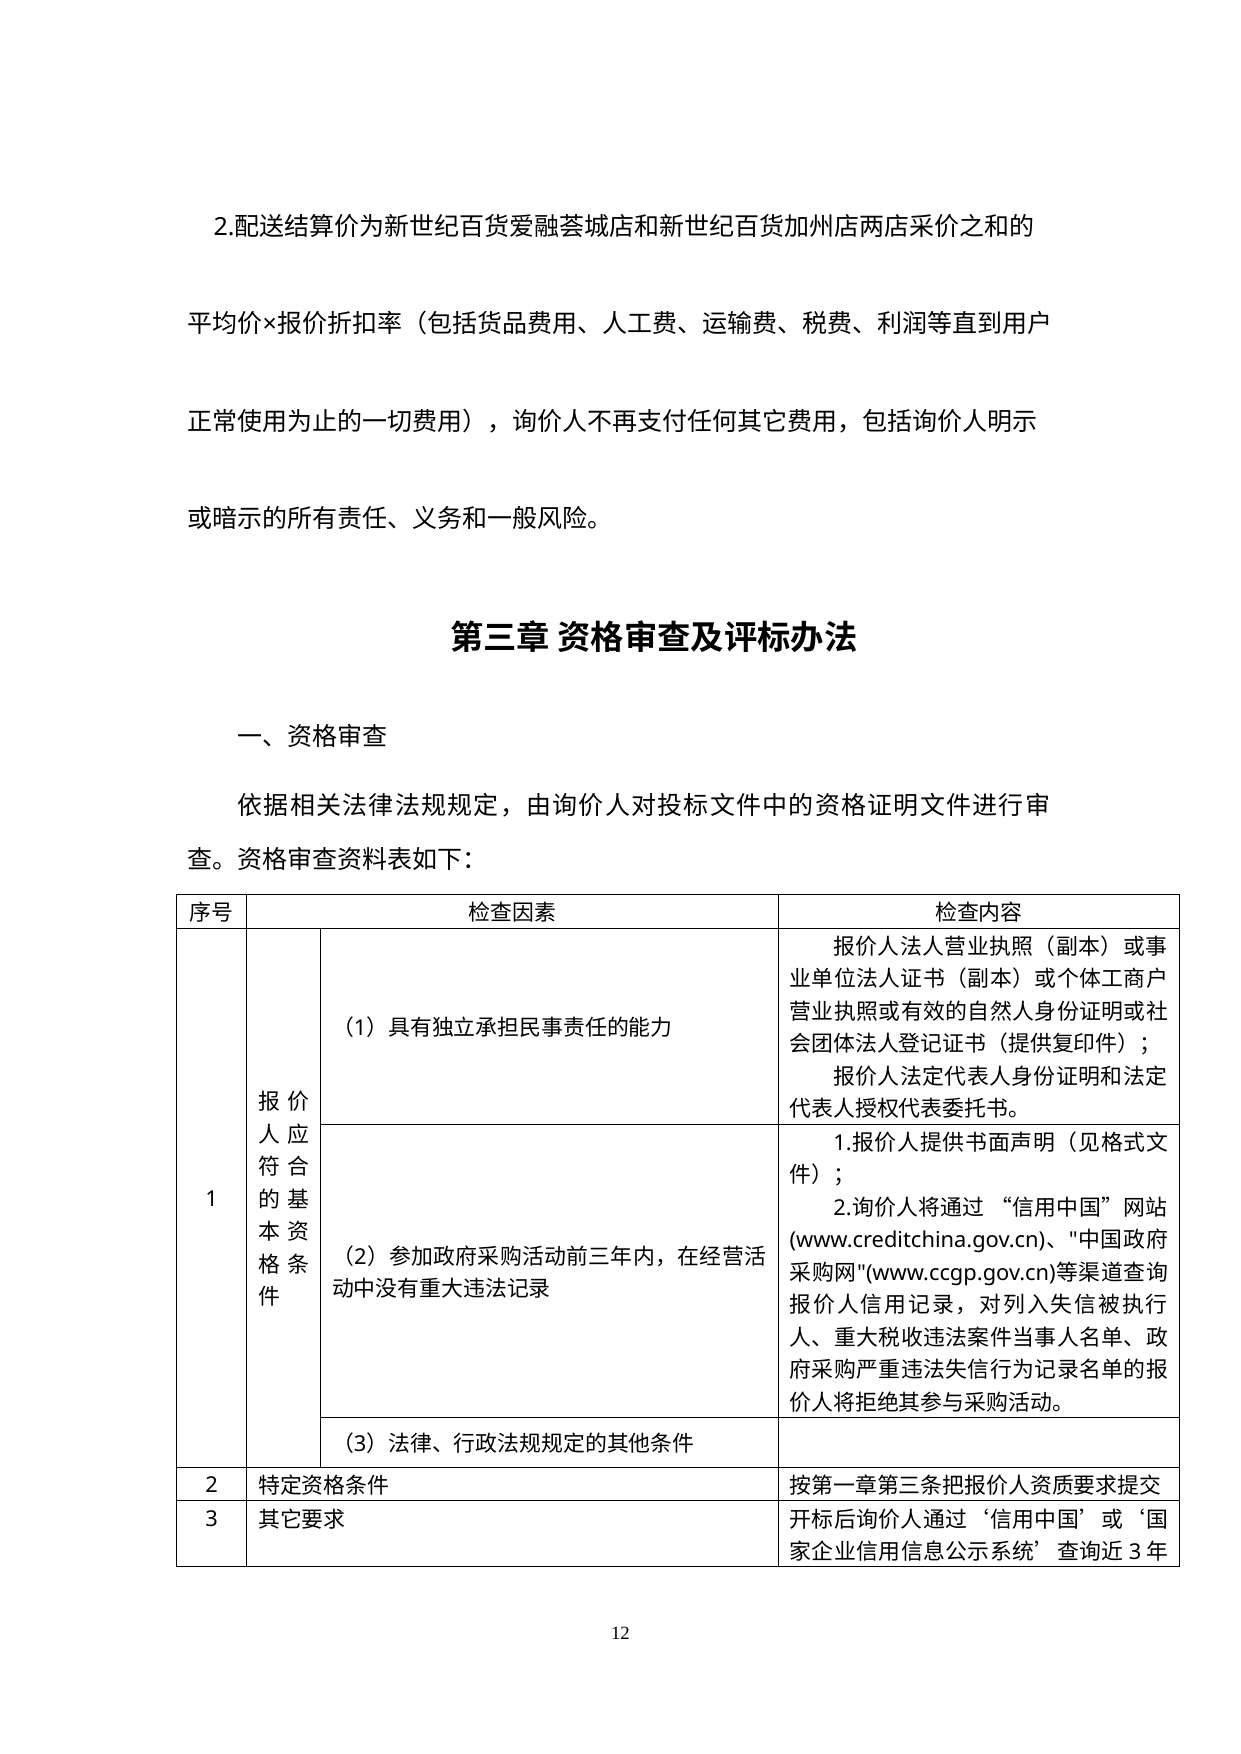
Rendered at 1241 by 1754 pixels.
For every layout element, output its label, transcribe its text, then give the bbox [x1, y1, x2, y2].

table_cell （3）法律、行政法规规定的其他条件 [321, 1418, 778, 1467]
table_cell 3 [177, 1501, 246, 1566]
subtitle 一、资格审查 [187, 702, 1053, 767]
table_cell （2）参加政府采购活动前三年内，在经营活动中没有重大违法记录 [321, 1125, 778, 1417]
table_cell 按第一章第三条把报价人资质要求提交 [779, 1468, 1179, 1500]
table_header 检查内容 [779, 895, 1179, 927]
text 依据相关法律法规规定，由询价人对投标文件中的资格证明文件进行审查。资格审查资料表如下： [187, 785, 1053, 876]
table_cell 1 [177, 929, 246, 1467]
table_cell 特定资格条件 [247, 1468, 778, 1500]
table_cell 2 [177, 1468, 246, 1500]
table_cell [779, 1501, 1179, 1566]
table_cell 报价人应符合的基本资格条件 [247, 929, 320, 1467]
table_cell [779, 1418, 1179, 1467]
table_header 序号 [177, 895, 246, 927]
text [187, 192, 1053, 549]
table_header 检查因素 [247, 895, 778, 927]
table_cell 1.报价人提供书面声明（见格式文件）； 2.询价人将通过 “信用中国”网站(www.creditchina.gov.cn)、"中国政府采购网"(www.ccgp.gov.cn)等渠道查询报价人信用记录，对列入失信被执行人、重大税收违法案件当事人名单、政府采购严重违法失信行为记录名单的报价人将拒绝其参与采购活动。 [779, 1125, 1179, 1417]
table_cell 其它要求 [247, 1501, 778, 1566]
subtitle 第三章 资格审查及评标办法 [187, 603, 1053, 668]
table_cell （1）具有独立承担民事责任的能力 [321, 929, 778, 1123]
table_cell 报价人法人营业执照（副本）或事业单位法人证书（副本）或个体工商户营业执照或有效的自然人身份证明或社会团体法人登记证书（提供复印件）； 报价人法定代表人身份证明和法定代表人授权代表委托书。 [779, 929, 1179, 1123]
